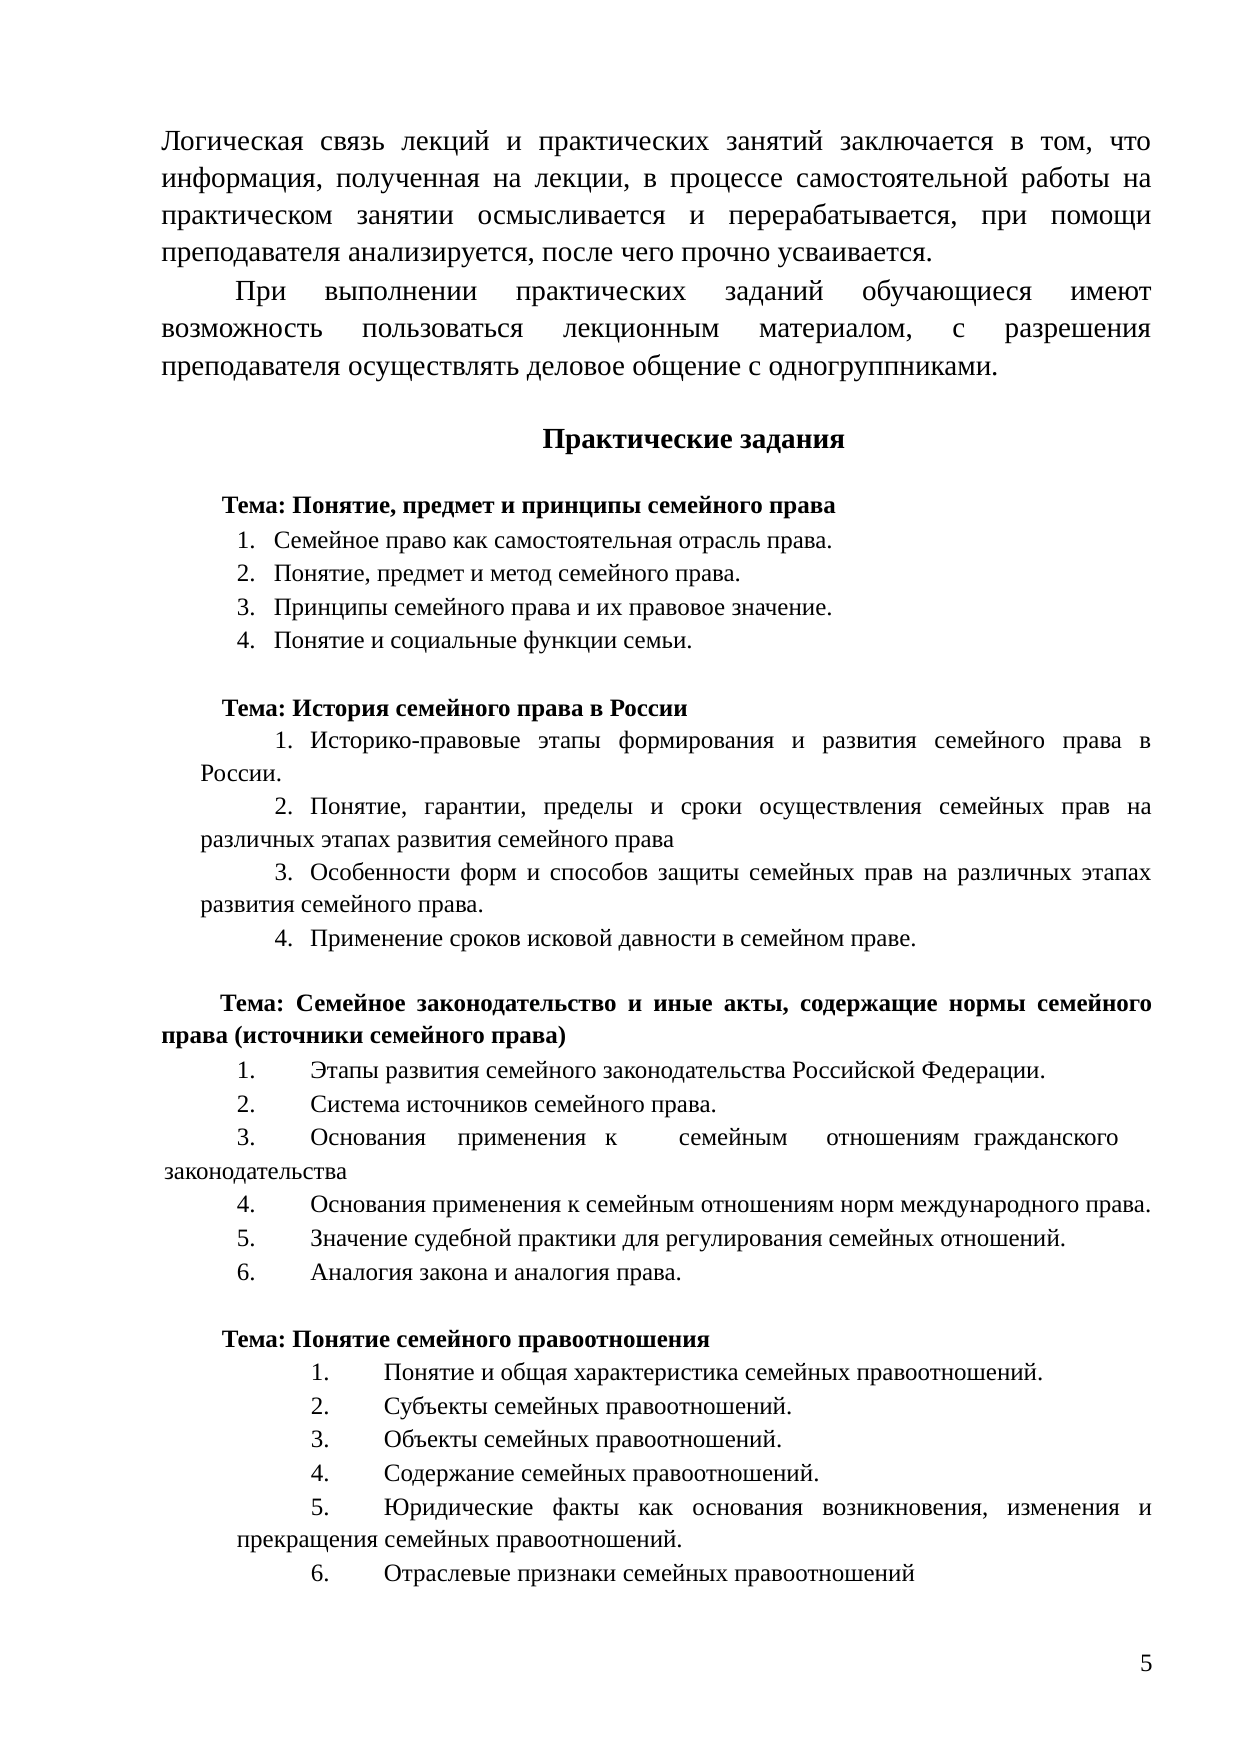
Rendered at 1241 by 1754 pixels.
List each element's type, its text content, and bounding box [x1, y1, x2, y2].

list Особенности форм и способов защиты семейных прав на различных этапах развития семейного права. [200, 857, 1152, 918]
list Принципы семейного права и их правовое значение. [237, 592, 1152, 621]
list Аналогия закона и аналогия права. [237, 1257, 1152, 1286]
list Применение сроков исковой давности в семейном праве. [200, 923, 1152, 952]
list Отраслевые признаки семейных правоотношений [237, 1558, 1152, 1586]
list Субъекты семейных правоотношений. [237, 1391, 1152, 1420]
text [161, 123, 1152, 268]
text Практические задания [235, 421, 1152, 454]
text Тема: Понятие, предмет и принципы семейного права [222, 490, 1153, 518]
list Этапы развития семейного законодательства Российской Федерации. [237, 1055, 1152, 1084]
list Понятие и общая характеристика семейных правоотношений. [237, 1357, 1152, 1386]
list Значение судебной практики для регулирования семейных отношений. [237, 1223, 1152, 1252]
text Тема: История семейного права в России [222, 693, 1153, 722]
list Основания применения к семейным отношениям гражданского [237, 1122, 1152, 1151]
text При выполнении практических заданий обучающиеся имеют возможность пользоваться лекционным материалом, с разрешения преподавателя осуществлять деловое общение с одногруппниками. [161, 273, 1152, 381]
list Понятие, гарантии, пределы и сроки осуществления семейных прав на различных этапах развития семейного права [200, 791, 1152, 852]
list Основания применения к семейным отношениям норм международного права. [237, 1189, 1152, 1218]
list Семейное право как самостоятельная отрасль права. [237, 525, 1152, 553]
list Историко-правовые этапы формирования и развития семейного права в России. [200, 726, 1152, 787]
list Понятие, предмет и метод семейного права. [237, 558, 1152, 587]
list Содержание семейных правоотношений. [237, 1458, 1152, 1487]
list Объекты семейных правоотношений. [237, 1424, 1152, 1453]
list Юридические факты как основания возникновения, изменения и прекращения семейных правоотношений. [237, 1492, 1152, 1553]
list Система источников семейного права. [237, 1089, 1152, 1117]
text Тема: Понятие семейного правоотношения [222, 1324, 1153, 1353]
list Понятие и социальные функции семьи. [237, 626, 1152, 654]
text законодательства [164, 1156, 1152, 1185]
text Тема: Семейное законодательство и иные акты, содержащие нормы семейного права (источники семейного права) [161, 988, 1153, 1049]
